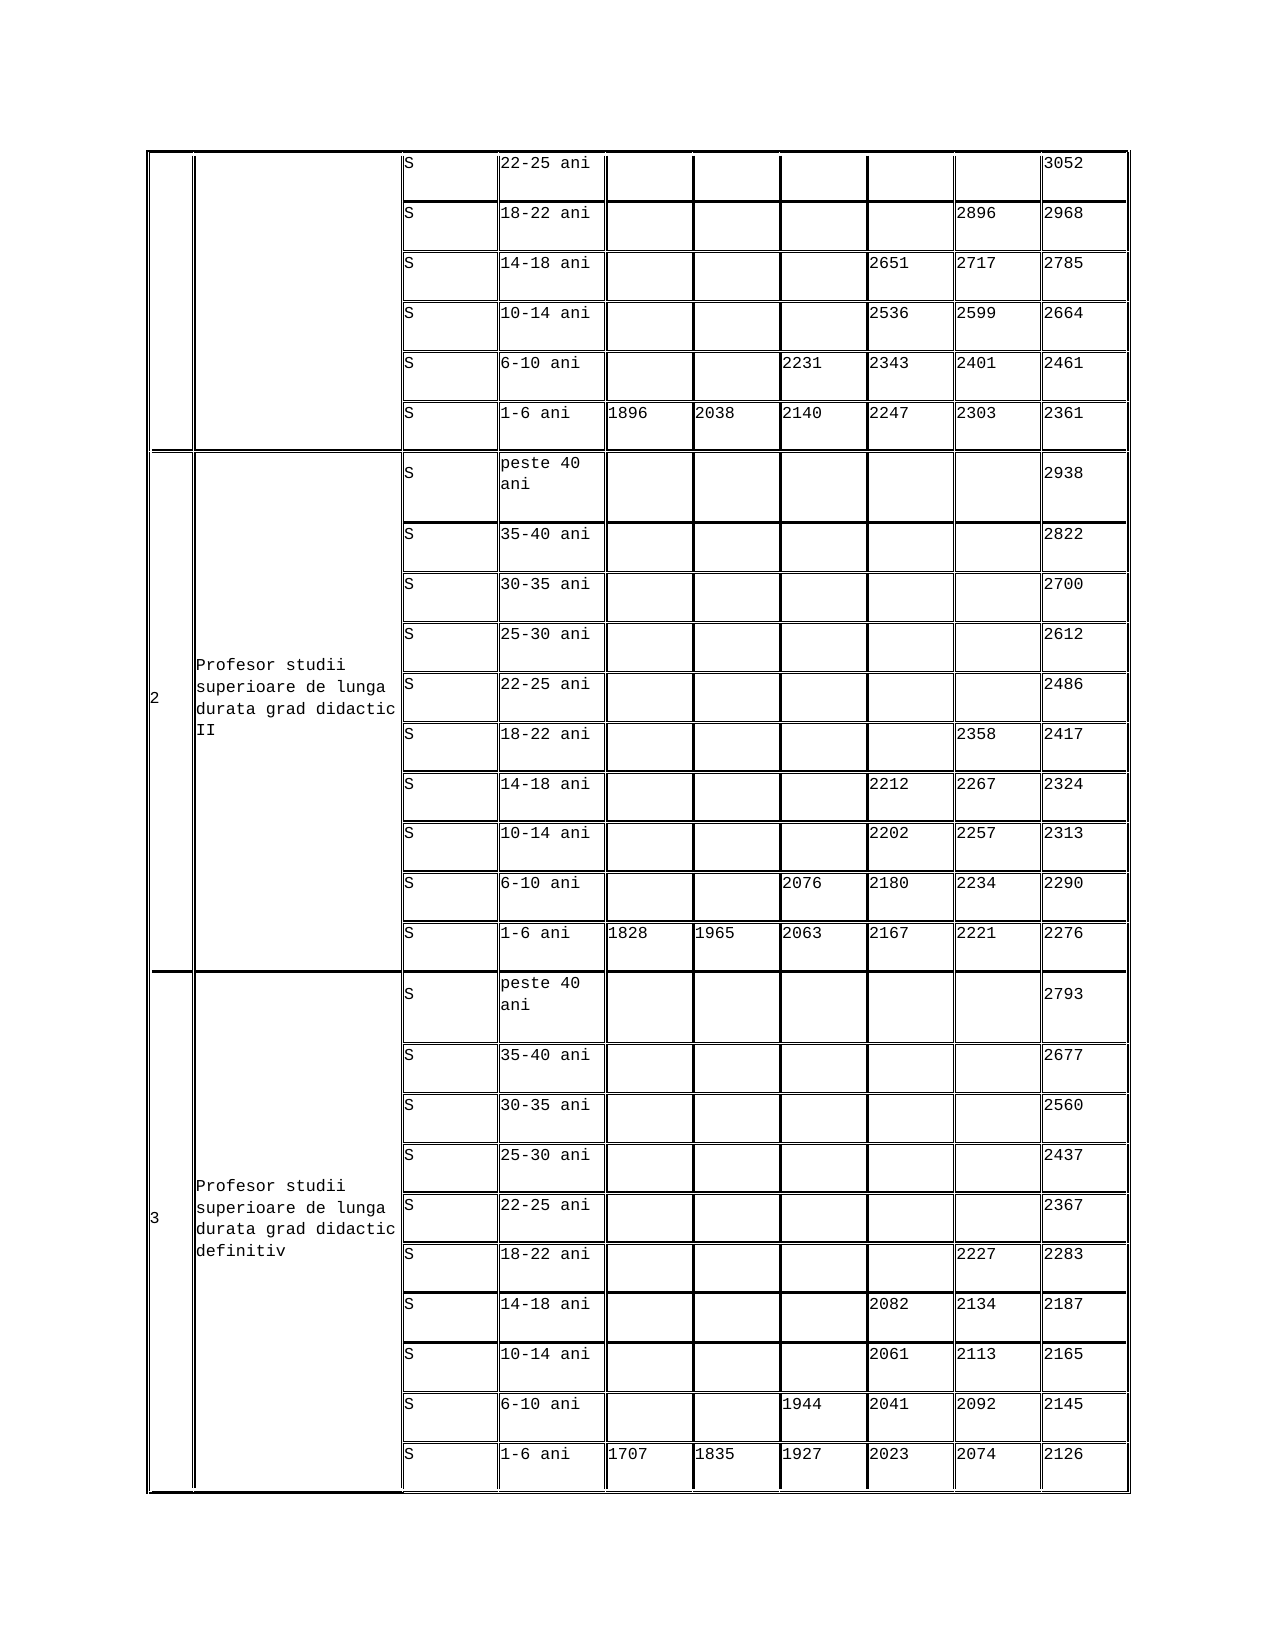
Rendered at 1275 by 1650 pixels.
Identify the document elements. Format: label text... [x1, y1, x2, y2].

table_cell 2461 [1043, 350, 1128, 399]
table_cell [782, 624, 866, 671]
table_cell [956, 973, 1040, 1042]
table_cell [695, 1294, 779, 1341]
table_cell 2612 [1042, 621, 1129, 671]
table_cell 2700 [1042, 571, 1129, 621]
table_cell [695, 1145, 779, 1191]
table_cell 2896 [956, 203, 1040, 250]
table_cell [695, 1394, 779, 1441]
table_cell 2234 [956, 874, 1040, 920]
table_cell 2536 [869, 303, 953, 349]
table_cell 2227 [956, 1245, 1040, 1291]
table_cell 18-22 ani [500, 1245, 604, 1291]
table_cell 22-25 ani [499, 152, 606, 200]
table_cell 2140 [782, 403, 866, 449]
table_cell [695, 1045, 779, 1091]
table_cell [608, 1394, 692, 1441]
table_cell S [404, 1045, 497, 1091]
table_cell S [404, 973, 497, 1042]
table_cell [869, 524, 953, 571]
table_cell 6-10 ani [500, 1394, 604, 1441]
table_cell 6-10 ani [500, 874, 604, 920]
table_cell [695, 1095, 779, 1141]
table_cell [608, 524, 692, 571]
table_cell 2187 [1043, 1291, 1127, 1341]
table_cell 2283 [1043, 1241, 1128, 1291]
table_cell 2401 [956, 353, 1040, 399]
table_cell [608, 303, 692, 349]
table_cell [695, 574, 779, 621]
table_cell 2290 [1043, 870, 1128, 920]
table_cell 2313 [1043, 820, 1128, 870]
table_cell [869, 624, 953, 671]
table_cell [782, 574, 866, 621]
table_cell [869, 574, 953, 621]
table_cell [869, 1245, 953, 1291]
table_cell [782, 303, 866, 349]
table_cell S [404, 1245, 497, 1291]
table_cell 2361 [1043, 400, 1128, 449]
table_cell [608, 973, 692, 1042]
table_cell S [403, 1444, 499, 1491]
table_cell [608, 453, 692, 521]
table_cell [782, 253, 866, 300]
table_cell [869, 674, 953, 721]
table_cell [695, 1245, 779, 1291]
table_cell 2074 [955, 1444, 1042, 1491]
table_cell S [404, 453, 497, 521]
table_cell [782, 824, 866, 870]
table_cell [782, 203, 866, 250]
table_cell 2145 [1042, 1391, 1129, 1441]
table_cell 1965 [695, 924, 779, 970]
table_cell S [403, 153, 499, 200]
table_cell 1896 [608, 403, 692, 449]
table_cell [608, 874, 692, 920]
table_cell 2221 [956, 924, 1040, 970]
table_cell S [404, 1294, 497, 1341]
table_cell [782, 453, 866, 521]
table_cell S [404, 403, 497, 449]
table_cell [956, 524, 1040, 571]
table_cell 2417 [1042, 721, 1129, 770]
table_cell S [404, 1195, 497, 1241]
table_cell 2324 [1043, 770, 1128, 820]
table_cell 2793 [1043, 970, 1127, 1042]
table_cell [608, 1045, 692, 1091]
table_cell 14-18 ani [500, 1294, 604, 1341]
table_cell [956, 1195, 1040, 1241]
table_cell [695, 453, 779, 521]
table_cell [695, 874, 779, 920]
table_cell S [404, 1394, 497, 1441]
table_cell 2785 [1042, 250, 1129, 300]
table_cell [608, 1095, 692, 1141]
table_cell 2560 [1043, 1091, 1128, 1141]
table_cell [782, 1045, 866, 1091]
table_cell 2267 [956, 774, 1040, 820]
table_cell 10-14 ani [500, 1344, 604, 1391]
table_cell [608, 624, 692, 671]
table_cell 2437 [1043, 1141, 1128, 1191]
table_cell S [404, 524, 497, 571]
table_cell [608, 203, 692, 250]
table_cell 2303 [956, 403, 1040, 449]
table_cell [695, 724, 779, 770]
table_cell 14-18 ani [500, 253, 604, 300]
table_cell [608, 674, 692, 721]
table_cell 2202 [869, 824, 953, 870]
table_cell [956, 574, 1040, 621]
table_cell [956, 1045, 1040, 1091]
table_cell 1835 [693, 1444, 780, 1491]
table_cell 2651 [869, 253, 953, 300]
table_cell S [404, 1145, 497, 1191]
table_cell 10-14 ani [500, 824, 604, 870]
table_cell [782, 1145, 866, 1191]
table_cell 2717 [956, 253, 1040, 300]
table_cell [782, 724, 866, 770]
table_cell [782, 1344, 866, 1391]
table_cell [869, 973, 953, 1042]
table_cell [608, 1344, 692, 1391]
table_cell [608, 724, 692, 770]
table_cell [869, 724, 953, 770]
table_cell 2257 [956, 824, 1040, 870]
table_cell 1944 [782, 1394, 866, 1441]
table_cell S [404, 1095, 497, 1141]
table_cell Profesor studii superioare de lunga durata grad didactic II [196, 453, 401, 970]
table_cell S [404, 924, 497, 970]
table_cell [608, 774, 692, 820]
table_cell S [404, 203, 497, 250]
table_cell 3052 [1042, 152, 1127, 200]
table_cell 2082 [869, 1294, 953, 1341]
table_cell 25-30 ani [500, 1145, 604, 1191]
table_cell 2134 [956, 1294, 1040, 1341]
table_cell 1707 [606, 1444, 693, 1491]
table_cell 2113 [956, 1344, 1040, 1391]
table_cell [695, 1344, 779, 1391]
table_cell 2358 [956, 724, 1040, 770]
table_cell [695, 524, 779, 571]
table_cell 2677 [1042, 1042, 1129, 1091]
table_cell [695, 824, 779, 870]
table_cell 1-6 ani [500, 403, 604, 449]
table_cell 22-25 ani [500, 674, 604, 721]
table_cell [867, 153, 954, 200]
table_cell 30-35 ani [500, 1095, 604, 1141]
table_cell [956, 453, 1040, 521]
table_cell [956, 624, 1040, 671]
table_cell S [404, 624, 497, 671]
table_cell [695, 774, 779, 820]
table_cell [782, 674, 866, 721]
table_cell 2231 [782, 353, 866, 399]
table_cell [695, 624, 779, 671]
table_cell 2063 [782, 924, 866, 970]
table_cell [780, 153, 867, 200]
table_cell S [404, 303, 497, 349]
table_cell S [404, 874, 497, 920]
table_cell [606, 152, 693, 200]
table_cell 14-18 ani [500, 774, 604, 820]
table_cell [695, 303, 779, 349]
table_cell [695, 253, 779, 300]
table_cell S [404, 353, 497, 399]
table_cell [782, 973, 866, 1042]
table_cell [608, 574, 692, 621]
table_cell 18-22 ani [500, 203, 604, 250]
table_cell [608, 1294, 692, 1341]
table_cell 1-6 ani [499, 1441, 606, 1491]
table_cell 2061 [869, 1344, 953, 1391]
table_cell 2276 [1043, 920, 1128, 970]
table_cell 22-25 ani [500, 1195, 604, 1241]
table_cell 1828 [608, 924, 692, 970]
table_cell 1927 [780, 1444, 867, 1491]
table_cell [608, 1195, 692, 1241]
table_cell 6-10 ani [500, 353, 604, 399]
table_cell 2664 [1042, 300, 1129, 349]
table_cell 2092 [956, 1394, 1040, 1441]
table_cell 2599 [956, 303, 1040, 349]
table_cell 2076 [782, 874, 866, 920]
table_cell 30-35 ani [500, 574, 604, 621]
table_cell Profesor studii superioare de lunga durata grad didactic definitiv [194, 973, 402, 1491]
table_cell 2247 [869, 403, 953, 449]
table_cell [869, 1145, 953, 1191]
table_cell 2041 [869, 1394, 953, 1441]
table_cell 2180 [869, 874, 953, 920]
table_cell 2212 [869, 774, 953, 820]
table_cell [956, 674, 1040, 721]
table_cell 2023 [867, 1444, 954, 1491]
table_cell peste 40 ani [500, 453, 604, 521]
table_cell [608, 1245, 692, 1291]
table_cell S [404, 253, 497, 300]
table_cell [782, 774, 866, 820]
table_cell [695, 353, 779, 399]
table_cell [782, 524, 866, 571]
table_cell 2165 [1043, 1341, 1127, 1391]
table_cell [869, 1195, 953, 1241]
table_cell 35-40 ani [500, 1045, 604, 1091]
table_cell S [404, 574, 497, 621]
table_cell [695, 203, 779, 250]
table_cell [869, 1045, 953, 1091]
table_cell 10-14 ani [500, 303, 604, 349]
table_cell 2367 [1043, 1191, 1128, 1241]
table_cell 2938 [1043, 449, 1128, 521]
table_cell S [404, 1344, 497, 1391]
table_cell [608, 253, 692, 300]
table_cell 2822 [1043, 521, 1127, 571]
table_cell [869, 1095, 953, 1141]
table_cell 3 [150, 970, 194, 1491]
table_cell 2167 [869, 924, 953, 970]
table_cell [608, 1145, 692, 1191]
table_cell 1-6 ani [500, 924, 604, 970]
table_cell S [404, 824, 497, 870]
table_cell S [404, 774, 497, 820]
table_cell [608, 824, 692, 870]
table_cell [956, 1095, 1040, 1141]
table_cell [695, 674, 779, 721]
table_cell [695, 1195, 779, 1241]
table_cell [782, 1294, 866, 1341]
table_cell 2968 [1043, 200, 1127, 250]
table_cell 2038 [695, 403, 779, 449]
table_cell 2 [150, 449, 192, 970]
table_cell 18-22 ani [500, 724, 604, 770]
table_cell [869, 203, 953, 250]
table_cell 25-30 ani [500, 624, 604, 671]
table_cell S [404, 674, 497, 721]
table_cell [695, 973, 779, 1042]
table_cell [782, 1245, 866, 1291]
table_cell [782, 1195, 866, 1241]
table_cell [782, 1095, 866, 1141]
table_cell [869, 453, 953, 521]
table_cell S [404, 724, 497, 770]
table_cell peste 40 ani [500, 973, 604, 1042]
table_cell [693, 152, 780, 200]
table_cell 35-40 ani [500, 524, 604, 571]
table_cell [608, 353, 692, 399]
table_cell 2343 [869, 353, 953, 399]
table_cell 2486 [1042, 671, 1129, 721]
table_cell [955, 153, 1042, 200]
table_cell 2126 [1042, 1441, 1129, 1491]
table_cell [956, 1145, 1040, 1191]
